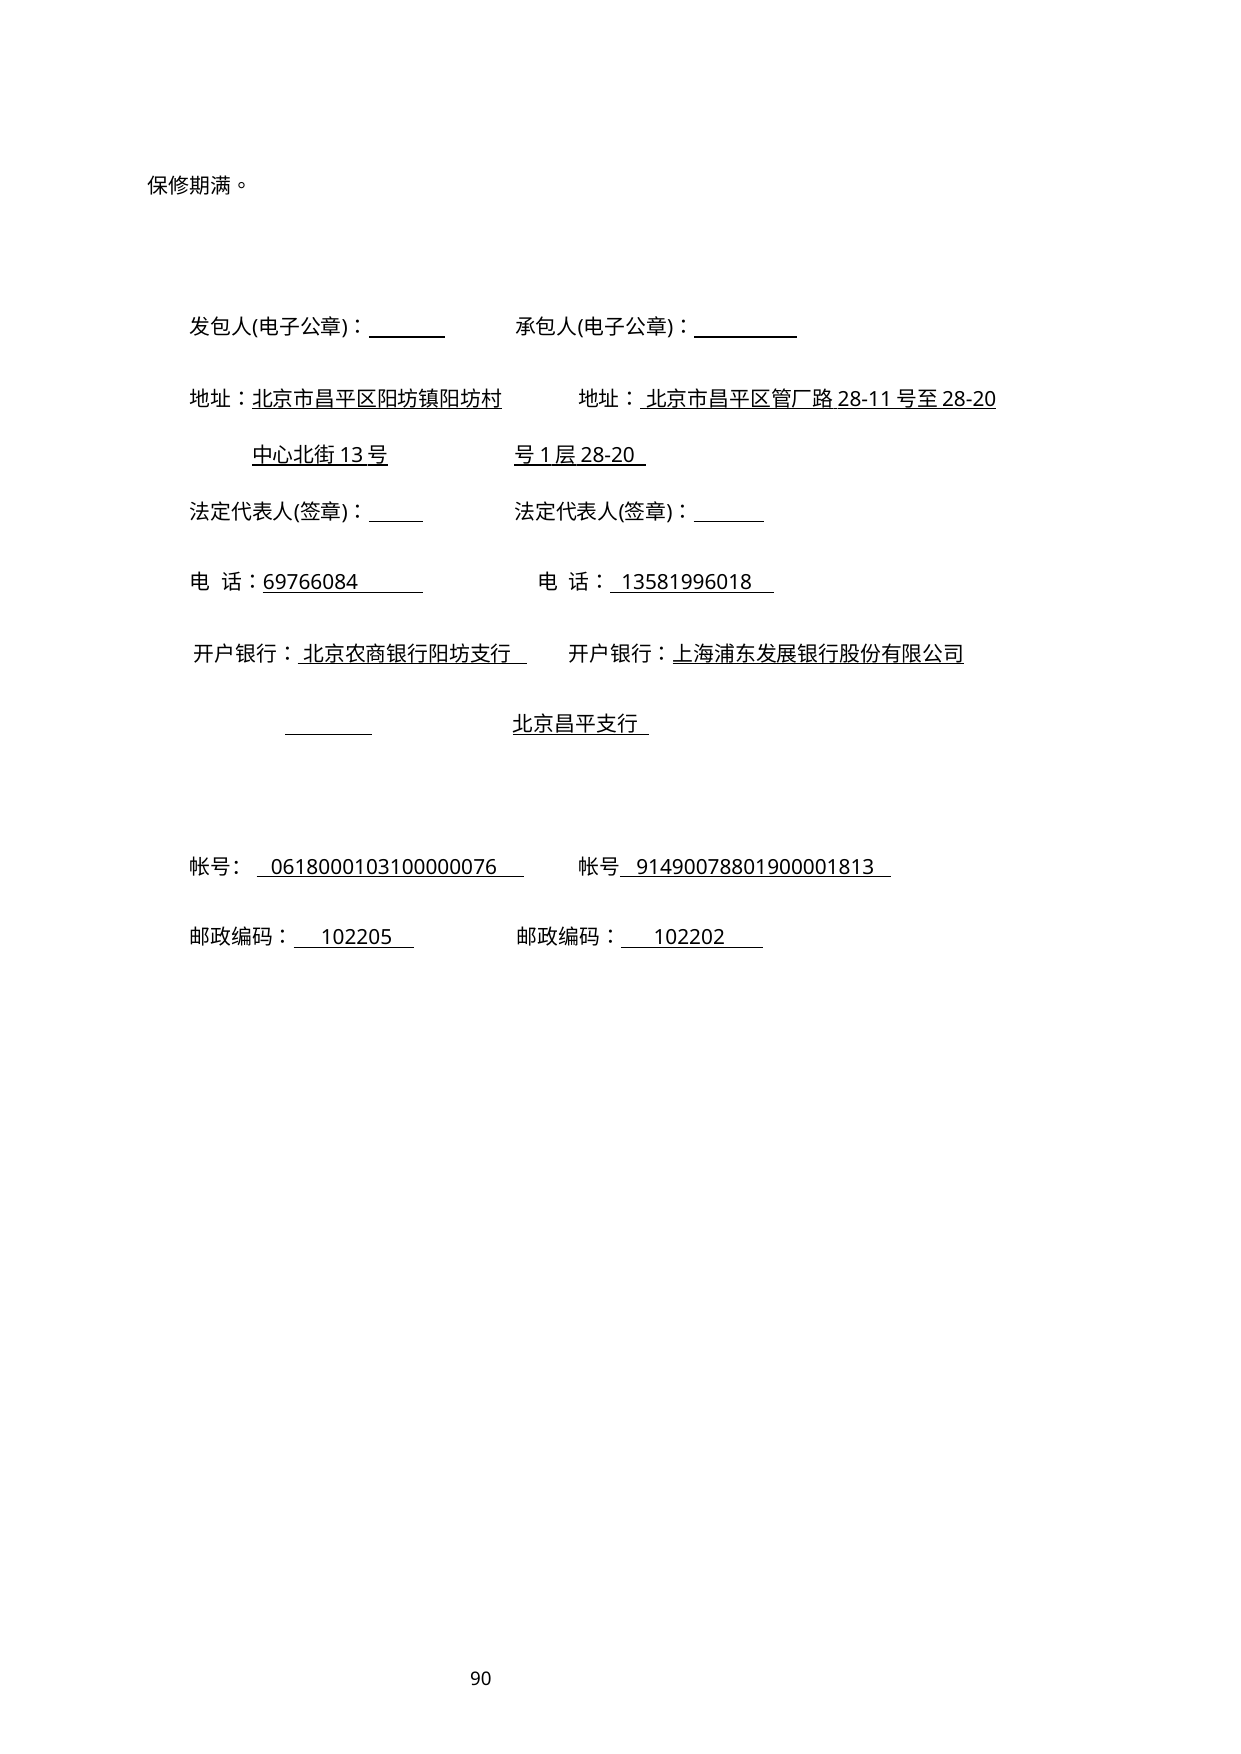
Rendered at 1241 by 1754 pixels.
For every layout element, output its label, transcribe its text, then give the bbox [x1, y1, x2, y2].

text 法定代表人(签)： 法定代表人(签)： [148, 482, 1092, 538]
text 电 话： 电 话： 13581996018 [148, 553, 1092, 610]
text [148, 157, 1092, 213]
text 邮政编码： 102205 邮政编码： 102202 [148, 908, 1092, 965]
text 北京昌平支行 [285, 696, 1092, 752]
text 地址：北京市昌平区阳坊镇阳坊村 地址： 北京市昌平区管厂路28-11号至28-20 [148, 369, 1092, 425]
text 开户银行： 北京农商银行阳坊支行 开户银行：上海浦东发展银行股份有限公司 [193, 624, 1092, 681]
text 中心北街13号 号1层28-20 [148, 425, 1092, 482]
text 发包人(电子公章)： 承包人(电子公章)： [148, 298, 1092, 355]
text 帐号： 0618000103100000076 帐号 91490078801900001813 [148, 837, 1092, 893]
